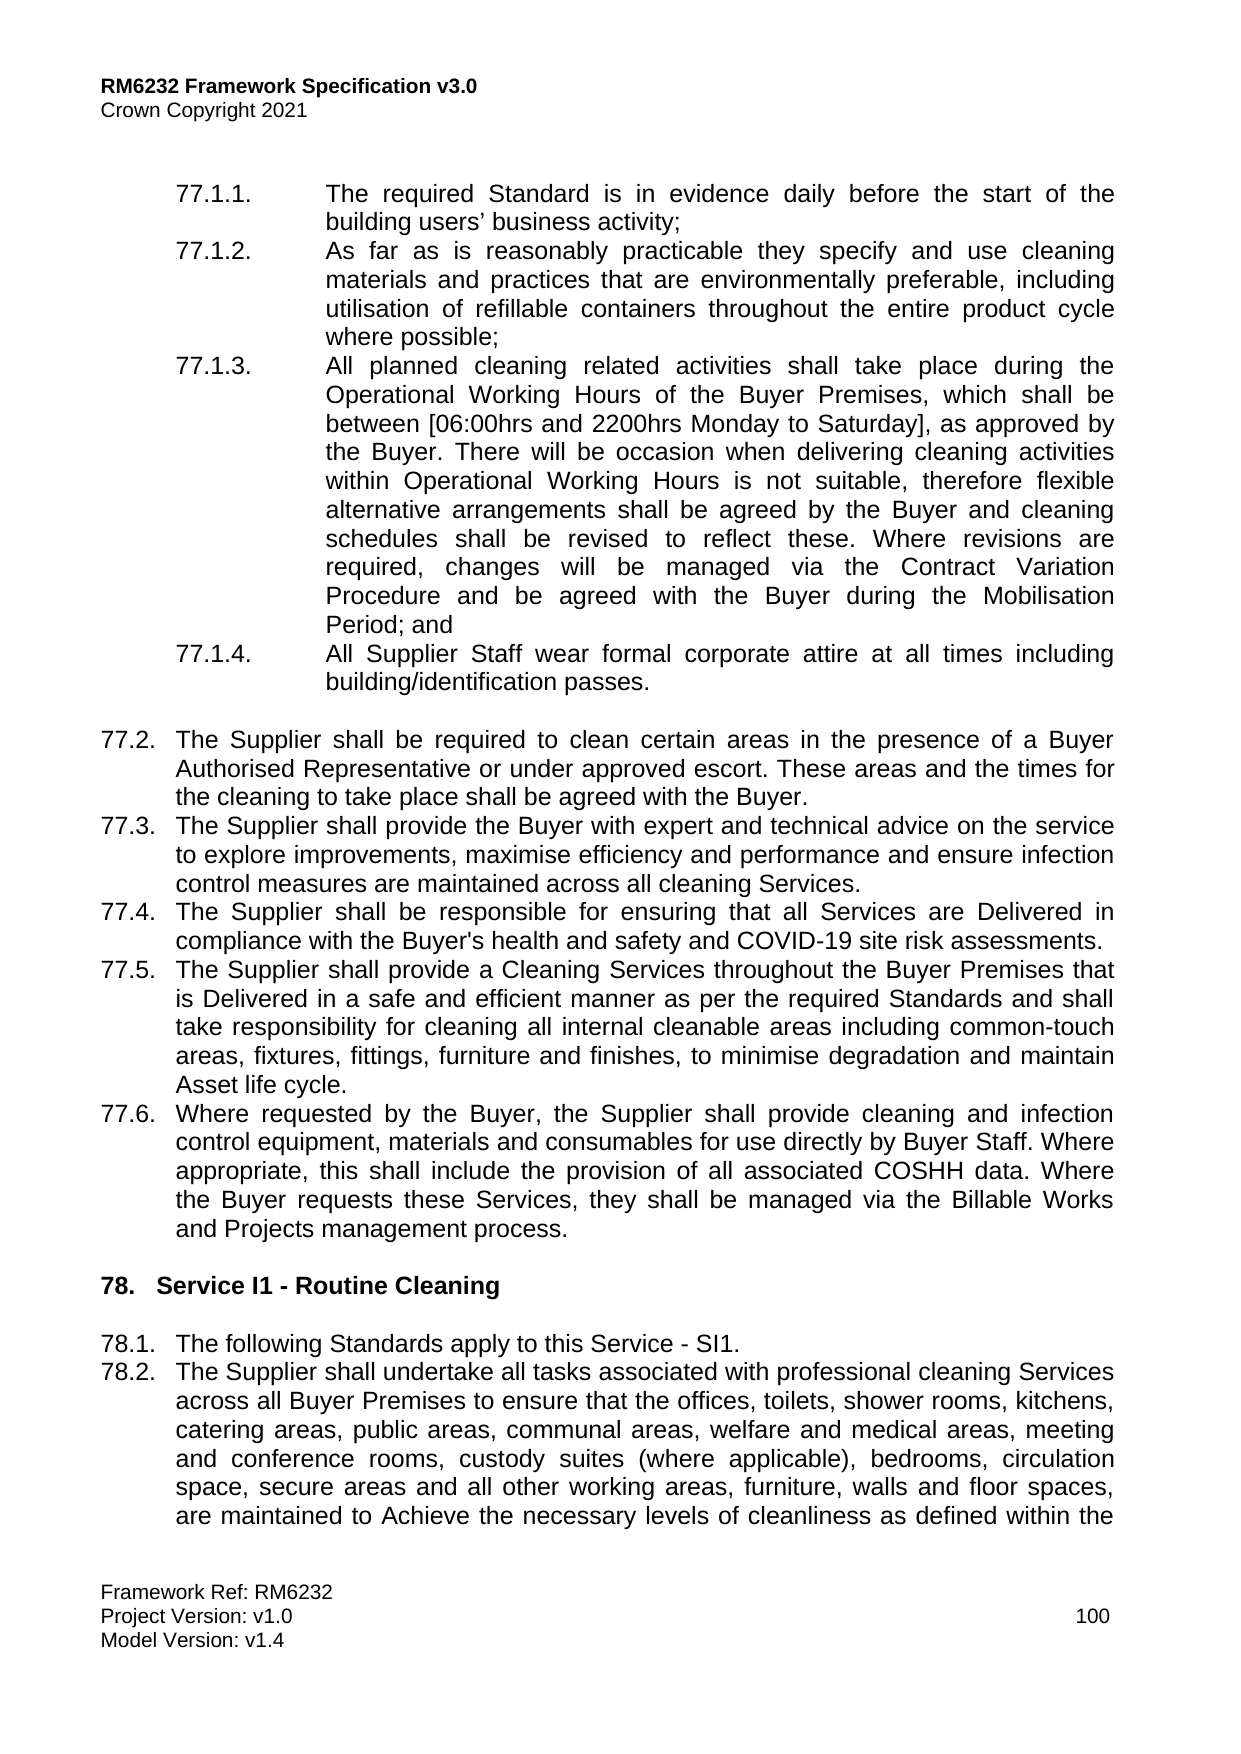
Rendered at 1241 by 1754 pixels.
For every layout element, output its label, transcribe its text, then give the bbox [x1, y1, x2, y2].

text 77.1.3. All planned cleaning related activities shall take place during the Operational Working Hours of the Buyer Premises, which shall be between [06:00hrs and 2200hrs Monday to Saturday], as approved by the Buyer. There will be occasion when delivering cleaning activities within Operational Working Hours is not suitable, therefore flexible alternative arrangements shall be agreed by the Buyer and cleaning schedules shall be revised to reflect these. Where revisions are required, changes will be managed via the Contract Variation Procedure and be agreed with the Buyer during the Mobilisation Period; and [175, 351, 1116, 638]
text 77.4. The Supplier shall be responsible for ensuring that all Services are Delivered in compliance with the Buyer's health and safety and COVID-19 site risk assessments. [100, 897, 1116, 955]
text 77.5. The Supplier shall provide a Cleaning Services throughout the Buyer Premises that is Delivered in a safe and efficient manner as per the required Standards and shall take responsibility for cleaning all internal cleanable areas including common-touch areas, fixtures, fittings, furniture and finishes, to minimise degradation and maintain Asset life cycle. [100, 955, 1116, 1098]
text 77.1.1. The required Standard is in evidence daily before the start of the building users’ business activity; [175, 178, 1116, 236]
text 77.1.2. As far as is reasonably practicable they specify and use cleaning materials and practices that are environmentally preferable, including utilisation of refillable containers throughout the entire product cycle where possible; [175, 236, 1116, 351]
text 77.2. The Supplier shall be required to clean certain areas in the presence of a Buyer Authorised Representative or under approved escort. These areas and the times for the cleaning to take place shall be agreed with the Buyer. [100, 725, 1116, 811]
text 78.1. The following Standards apply to this Service - SI1. [100, 1328, 1116, 1357]
text 77.6. Where requested by the Buyer, the Supplier shall provide cleaning and infection control equipment, materials and consumables for use directly by Buyer Staff. Where appropriate, this shall include the provision of all associated COSHH data. Where the Buyer requests these Services, they shall be managed via the Billable Works and Projects management process. [100, 1098, 1116, 1242]
text 77.1.4. All Supplier Staff wear formal corporate attire at all times including building/identification passes. [175, 638, 1116, 696]
text 77.3. The Supplier shall provide the Buyer with expert and technical advice on the service to explore improvements, maximise efficiency and performance and ensure infection control measures are maintained across all cleaning Services. [100, 811, 1116, 897]
text 78. Service I1 - Routine Cleaning [100, 1271, 1116, 1300]
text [100, 1357, 1116, 1530]
